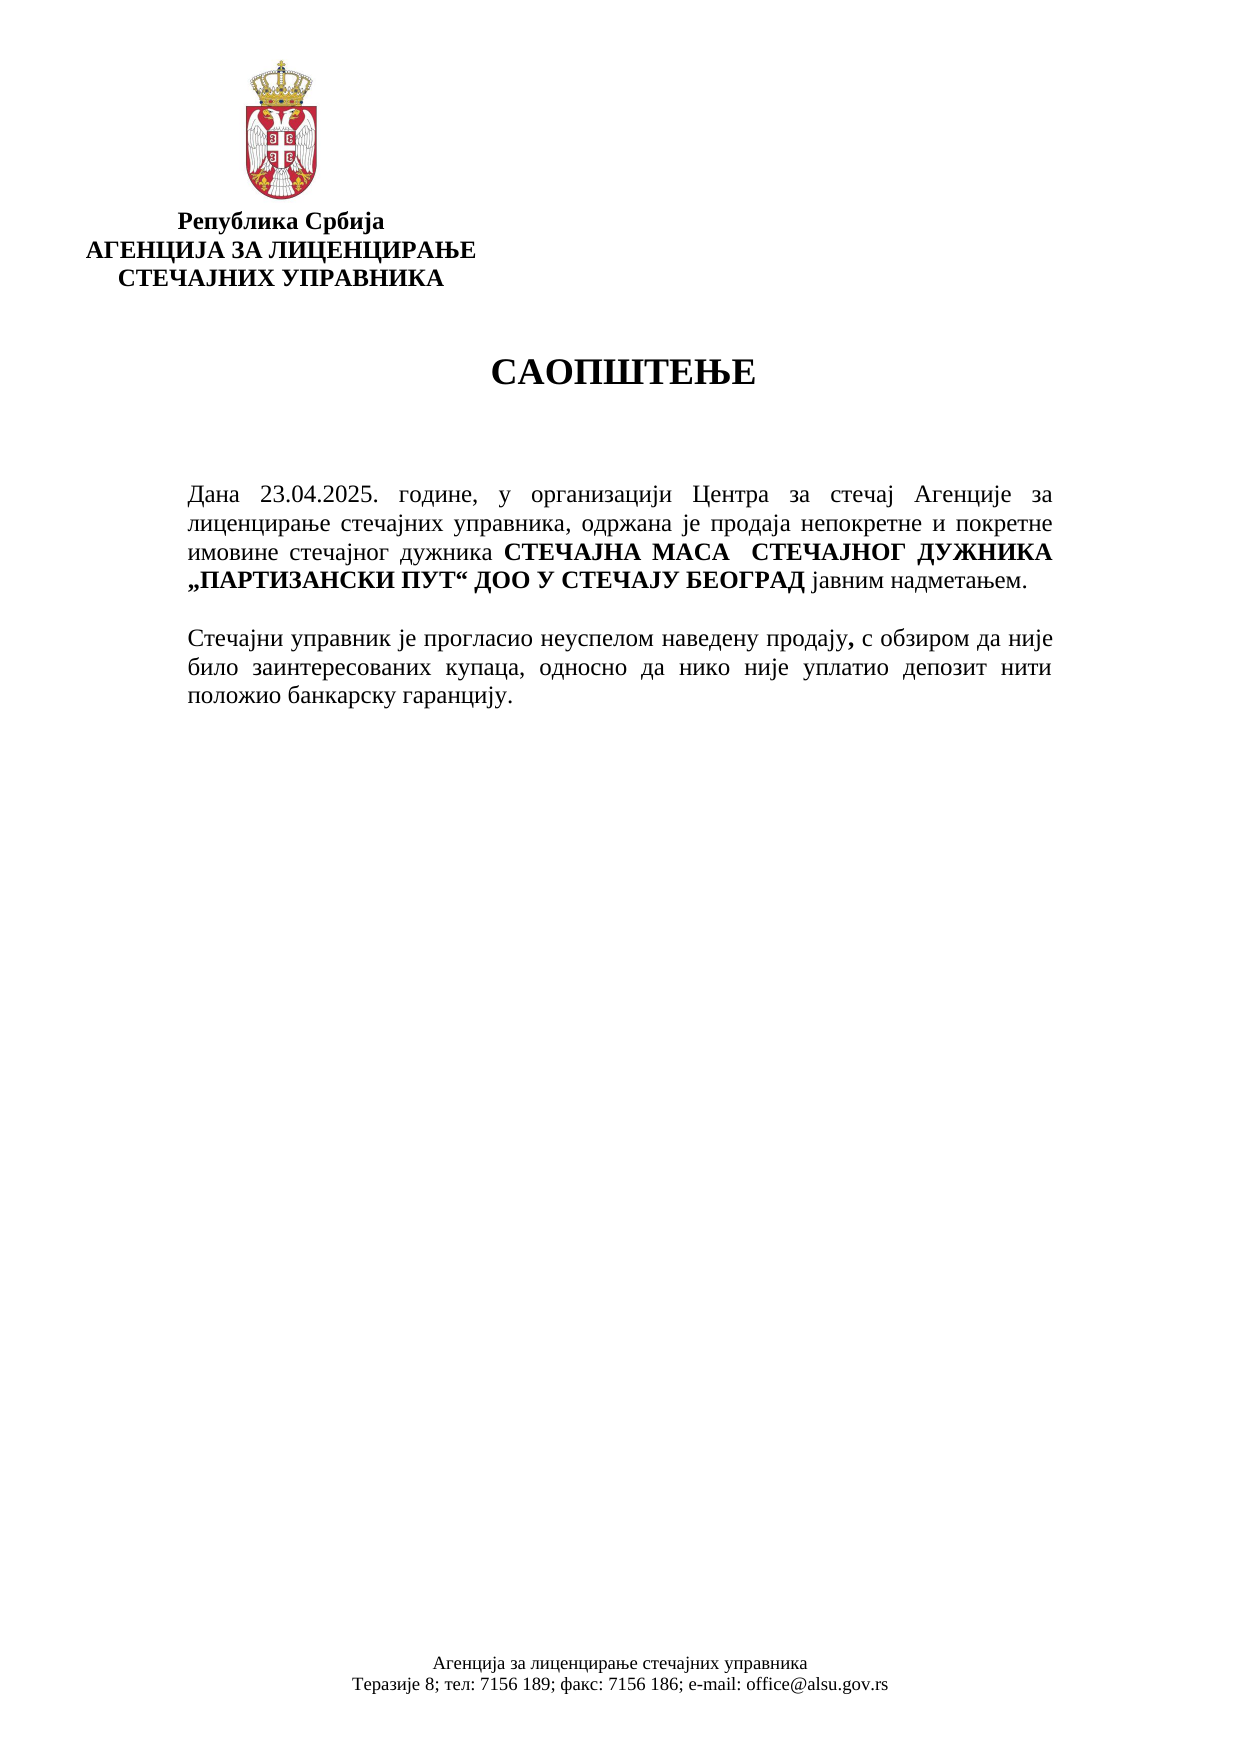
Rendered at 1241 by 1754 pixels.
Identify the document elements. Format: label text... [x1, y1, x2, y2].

picture [231, 59, 331, 206]
text САОПШТЕЊЕ [187, 350, 1060, 393]
text Дана 23.04.2025. године, у организацији Центра за стечај Агенције за лиценцирање стечајних управника, одржана је продаја непокретне и покретне имовине стечајног дужника СТЕЧАЈНА МАСА СТЕЧАЈНОГ ДУЖНИКА „ПАРТИЗАНСКИ ПУТ“ ДОО У СТЕЧАЈУ БЕОГРАД jавним надметањем. [187, 479, 1053, 594]
text Стечајни управник је прогласио неуспелом наведену продају, с обзиром да није било заинтересованих купаца, односно да нико није уплатио депозит нити положио банкарску гаранцију. [187, 623, 1053, 709]
